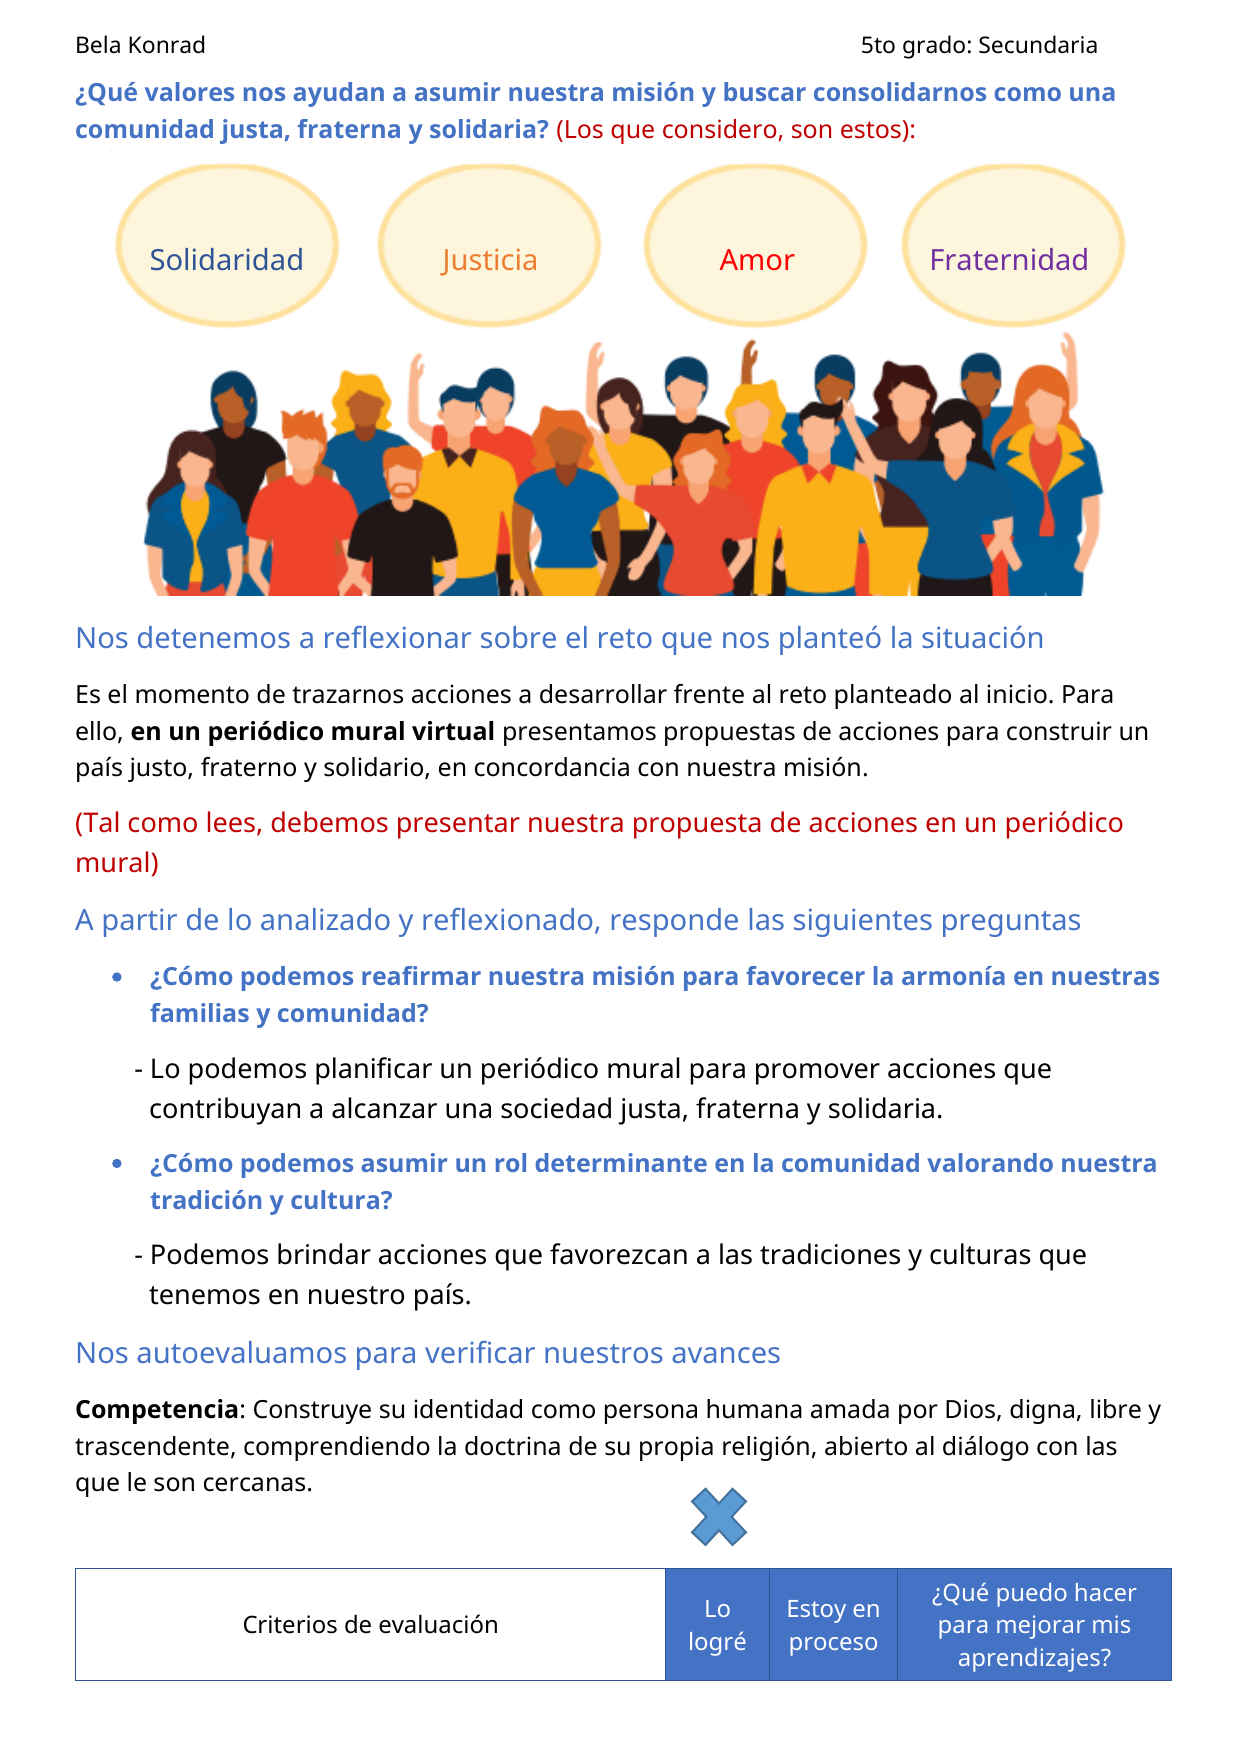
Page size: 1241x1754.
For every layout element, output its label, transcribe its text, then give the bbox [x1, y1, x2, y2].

text Nos autoevaluamos para verificar nuestros avances [75, 1332, 1165, 1372]
list ¿Cómo podemos asumir un rol determinante en la comunidad valorando nuestra tradición y cultura? [112, 1146, 1165, 1216]
table_header Estoy en proceso [770, 1569, 897, 1680]
text Nos detenemos a reflexionar sobre el reto que nos planteó la situación [75, 617, 1165, 657]
text - Lo podemos planificar un periódico mural para promover acciones que contribuyan a alcanzar una sociedad justa, fraterna y solidaria. [134, 1049, 1165, 1126]
table_header Lo logré [666, 1569, 769, 1680]
text (Tal como lees, debemos presentar nuestra propuesta de acciones en un periódico mural) [75, 803, 1165, 880]
table_header ¿Qué puedo hacer para mejorar mis aprendizajes? [898, 1569, 1171, 1680]
text A partir de lo analizado y reflexionado, responde las siguientes preguntas [75, 899, 1165, 939]
text ¿Qué valores nos ayudan a asumir nuestra misión y buscar consolidarnos como una comunidad justa, fraterna y solidaria? (Los que considero, son estos): [75, 75, 1165, 146]
list ¿Cómo podemos reafirmar nuestra misión para favorecer la armonía en nuestras familias y comunidad? [112, 959, 1165, 1030]
table_header Criterios de evaluación [76, 1569, 665, 1680]
text - Podemos brindar acciones que favorezcan a las tradiciones y culturas que tenemos en nuestro país. [134, 1236, 1165, 1312]
text Competencia: Construye su identidad como persona humana amada por Dios, digna, libre y trascendente, comprendiendo la doctrina de su propia religión, abierto al diálogo con las que le son cercanas. [75, 1391, 1165, 1499]
text Es el momento de trazarnos acciones a desarrollar frente al reto planteado al inicio. Para ello, en un periódico mural virtual presentamos propuestas de acciones para construir un país justo, fraterno y solidario, en concordancia con nuestra misión. [75, 676, 1165, 784]
